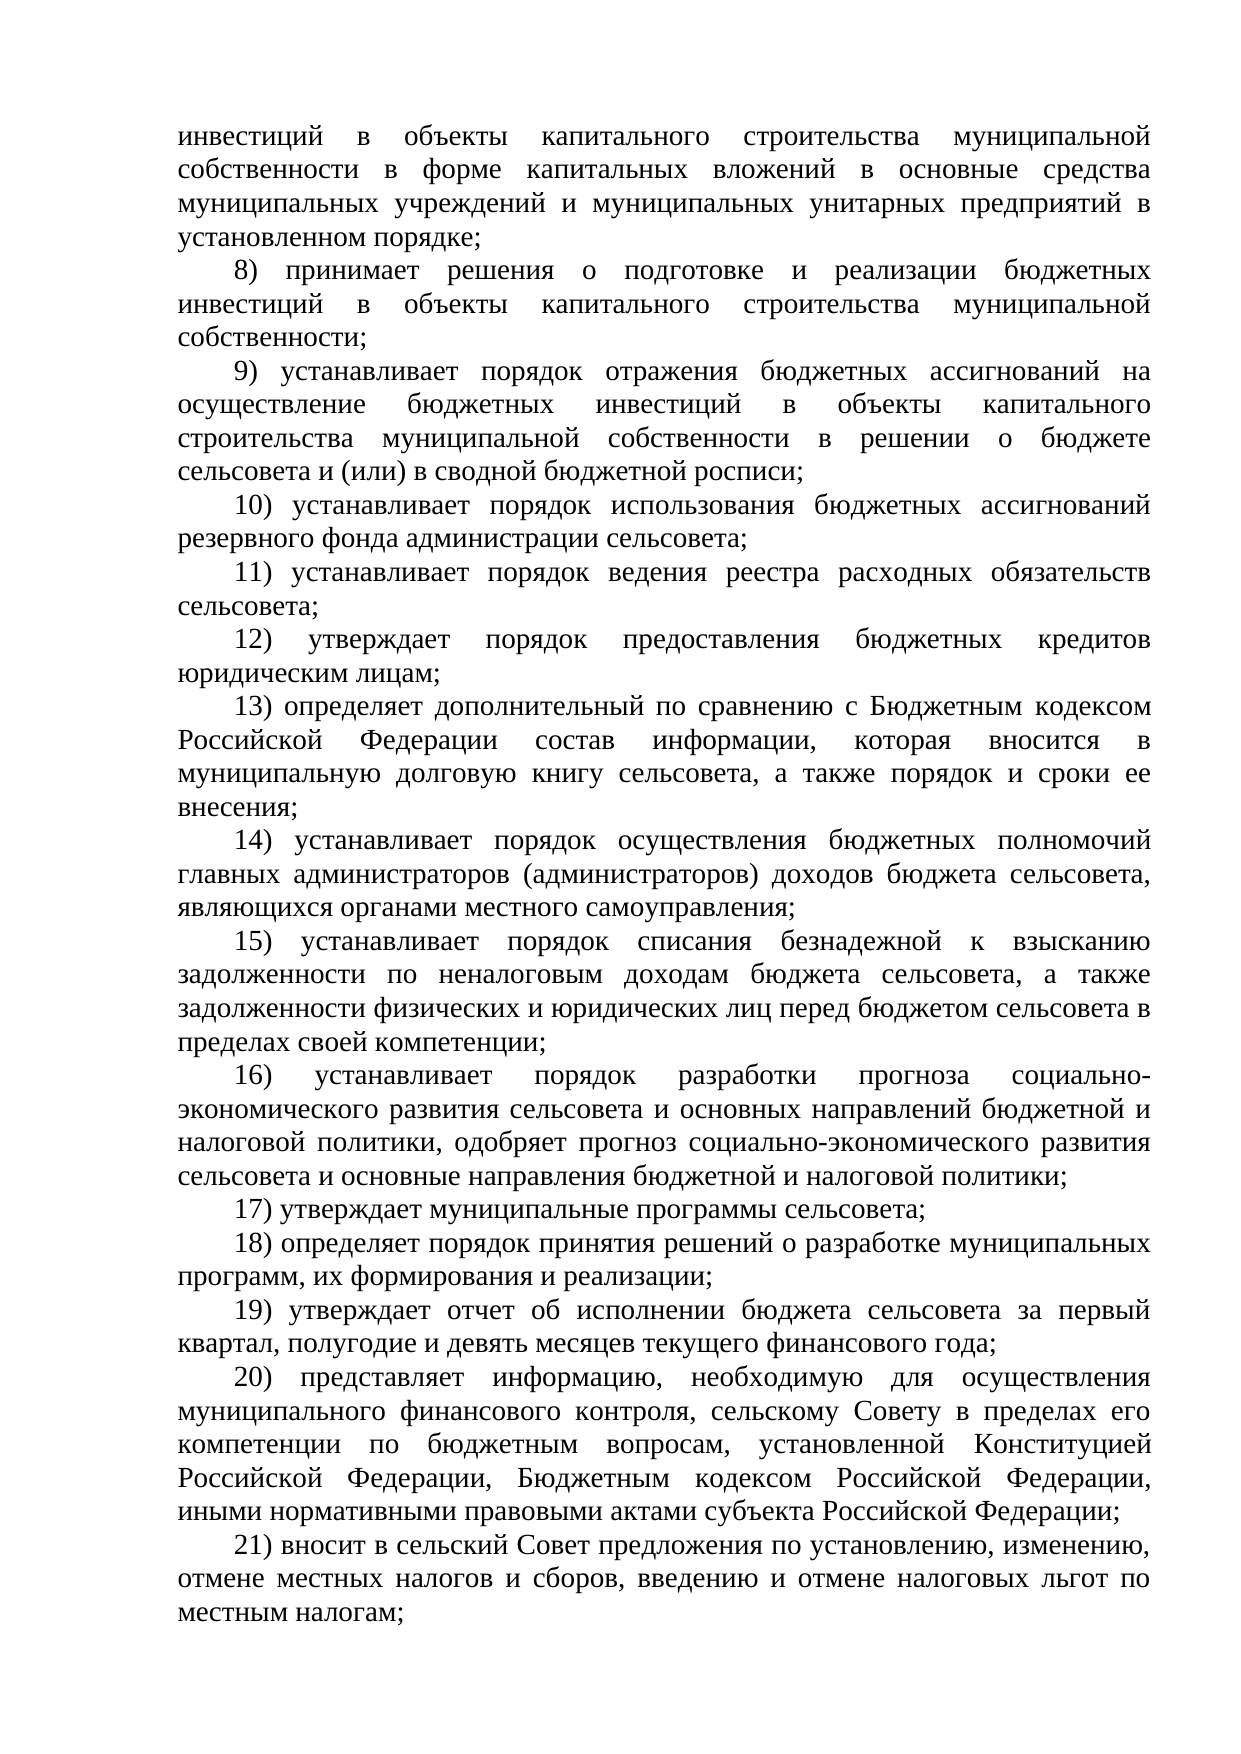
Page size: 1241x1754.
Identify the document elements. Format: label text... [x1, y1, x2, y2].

text 13) определяет дополнительный по сравнению с Бюджетным кодексом Российской Федерации состав информации, которая вносится в муниципальную долговую книгу сельсовета, а также порядок и сроки ее внесения; [177, 688, 1152, 822]
text 14) устанавливает порядок осуществления бюджетных полномочий главных администраторов (администраторов) доходов бюджета сельсовета, являющихся органами местного самоуправления; [177, 822, 1152, 923]
text 9) устанавливает порядок отражения бюджетных ассигнований на осуществление бюджетных инвестиций в объекты капитального строительства муниципальной собственности в решении о бюджете сельсовета и (или) в сводной бюджетной росписи; [177, 353, 1152, 487]
text 19) утверждает отчет об исполнении бюджета сельсовета за первый квартал, полугодие и девять месяцев текущего финансового года; [177, 1292, 1152, 1359]
text 15) устанавливает порядок списания безнадежной к взысканию задолженности по неналоговым доходам бюджета сельсовета, а также задолженности физических и юридических лиц перед бюджетом сельсовета в пределах своей компетенции; [177, 923, 1152, 1057]
text 21) вносит в сельский Совет предложения по установлению, изменению, отмене местных налогов и сборов, введению и отмене налоговых льгот по местным налогам; [177, 1527, 1152, 1627]
text 12) утверждает порядок предоставления бюджетных кредитов юридическим лицам; [177, 621, 1152, 688]
text 16) устанавливает порядок разработки прогноза социально-экономического развития сельсовета и основных направлений бюджетной и налоговой политики, одобряет прогноз социально-экономического развития сельсовета и основные направления бюджетной и налоговой политики; [177, 1057, 1152, 1191]
text 8) принимает решения о подготовке и реализации бюджетных инвестиций в объекты капитального строительства муниципальной собственности; [177, 252, 1152, 353]
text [177, 118, 1152, 252]
text 10) устанавливает порядок использования бюджетных ассигнований резервного фонда администрации сельсовета; [177, 487, 1152, 554]
text 18) определяет порядок принятия решений о разработке муниципальных программ, их формирования и реализации; [177, 1225, 1152, 1292]
text 11) устанавливает порядок ведения реестра расходных обязательств сельсовета; [177, 554, 1152, 621]
text 20) представляет информацию, необходимую для осуществления муниципального финансового контроля, сельскому Совету в пределах его компетенции по бюджетным вопросам, установленной Конституцией Российской Федерации, Бюджетным кодексом Российской Федерации, иными нормативными правовыми актами субъекта Российской Федерации; [177, 1359, 1152, 1527]
text 17) утверждает муниципальные программы сельсовета; [177, 1191, 1152, 1225]
